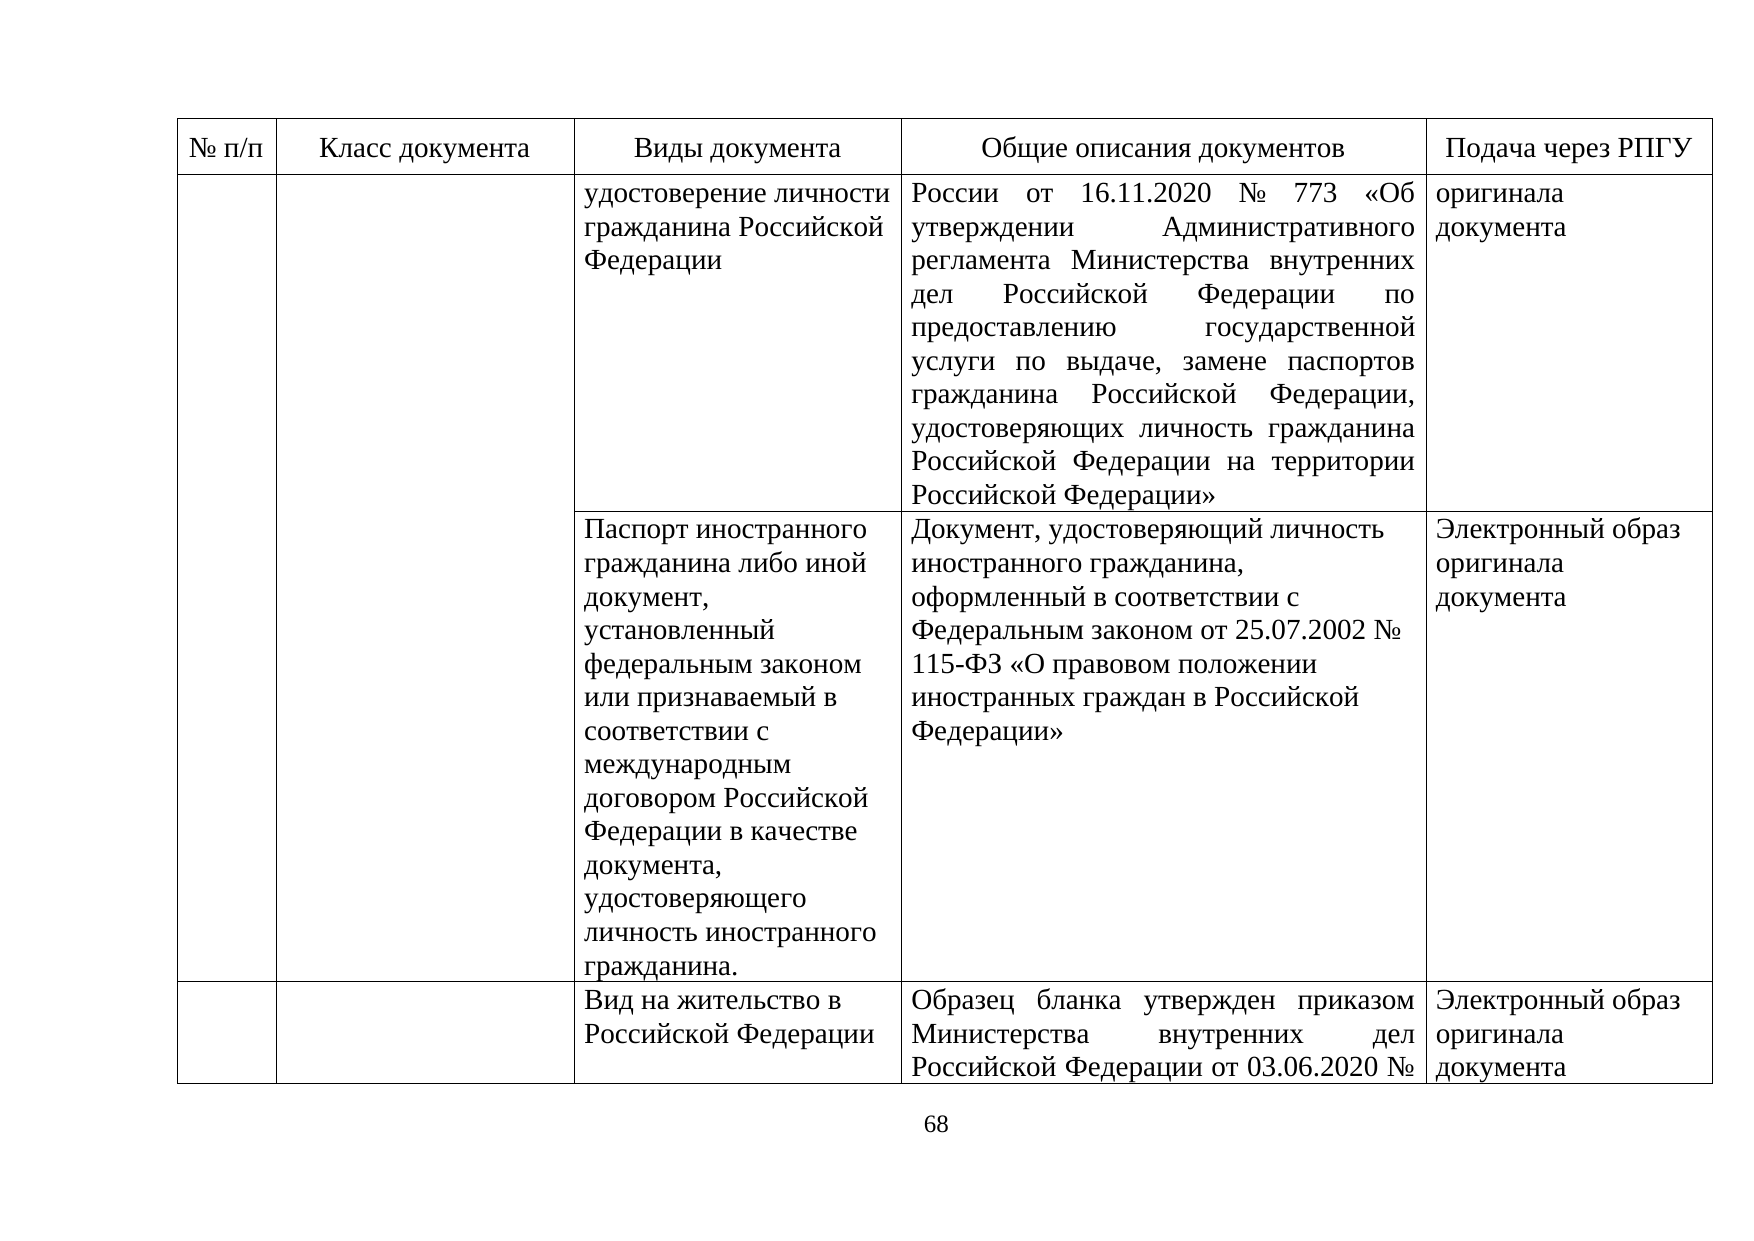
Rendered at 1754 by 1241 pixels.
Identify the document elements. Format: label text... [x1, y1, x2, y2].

table_cell Электронный образ оригинала документа [1427, 512, 1712, 981]
table_cell Электронный образ оригинала документа [1427, 982, 1712, 1083]
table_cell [902, 982, 1426, 1083]
table_cell Паспорт иностранного гражданина либо иной документ, установленный федеральным законом или признаваемый в соответствии с международным договором Российской Федерации в качестве документа, удостоверяющего личность иностранного гражданина. [575, 512, 901, 981]
table_cell [178, 982, 276, 1083]
table_cell Электронный образ оригинала документа [1427, 175, 1712, 511]
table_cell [575, 175, 901, 511]
table_cell Документ, удостоверяющий личность иностранного гражданина, оформленный в соответствии с Федеральным законом от 25.07.2002 № 115-ФЗ «О правовом положении иностранных граждан в Российской Федерации» [902, 512, 1426, 981]
table_header Общие описания документов [902, 119, 1426, 174]
table_header Класс документа [277, 119, 574, 174]
table_header Виды документа [575, 119, 901, 174]
table_header № п/п [178, 119, 276, 174]
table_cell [575, 982, 901, 1083]
table_cell [277, 982, 574, 1083]
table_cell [902, 175, 1426, 511]
table_header Подача через РПГУ [1427, 119, 1712, 174]
